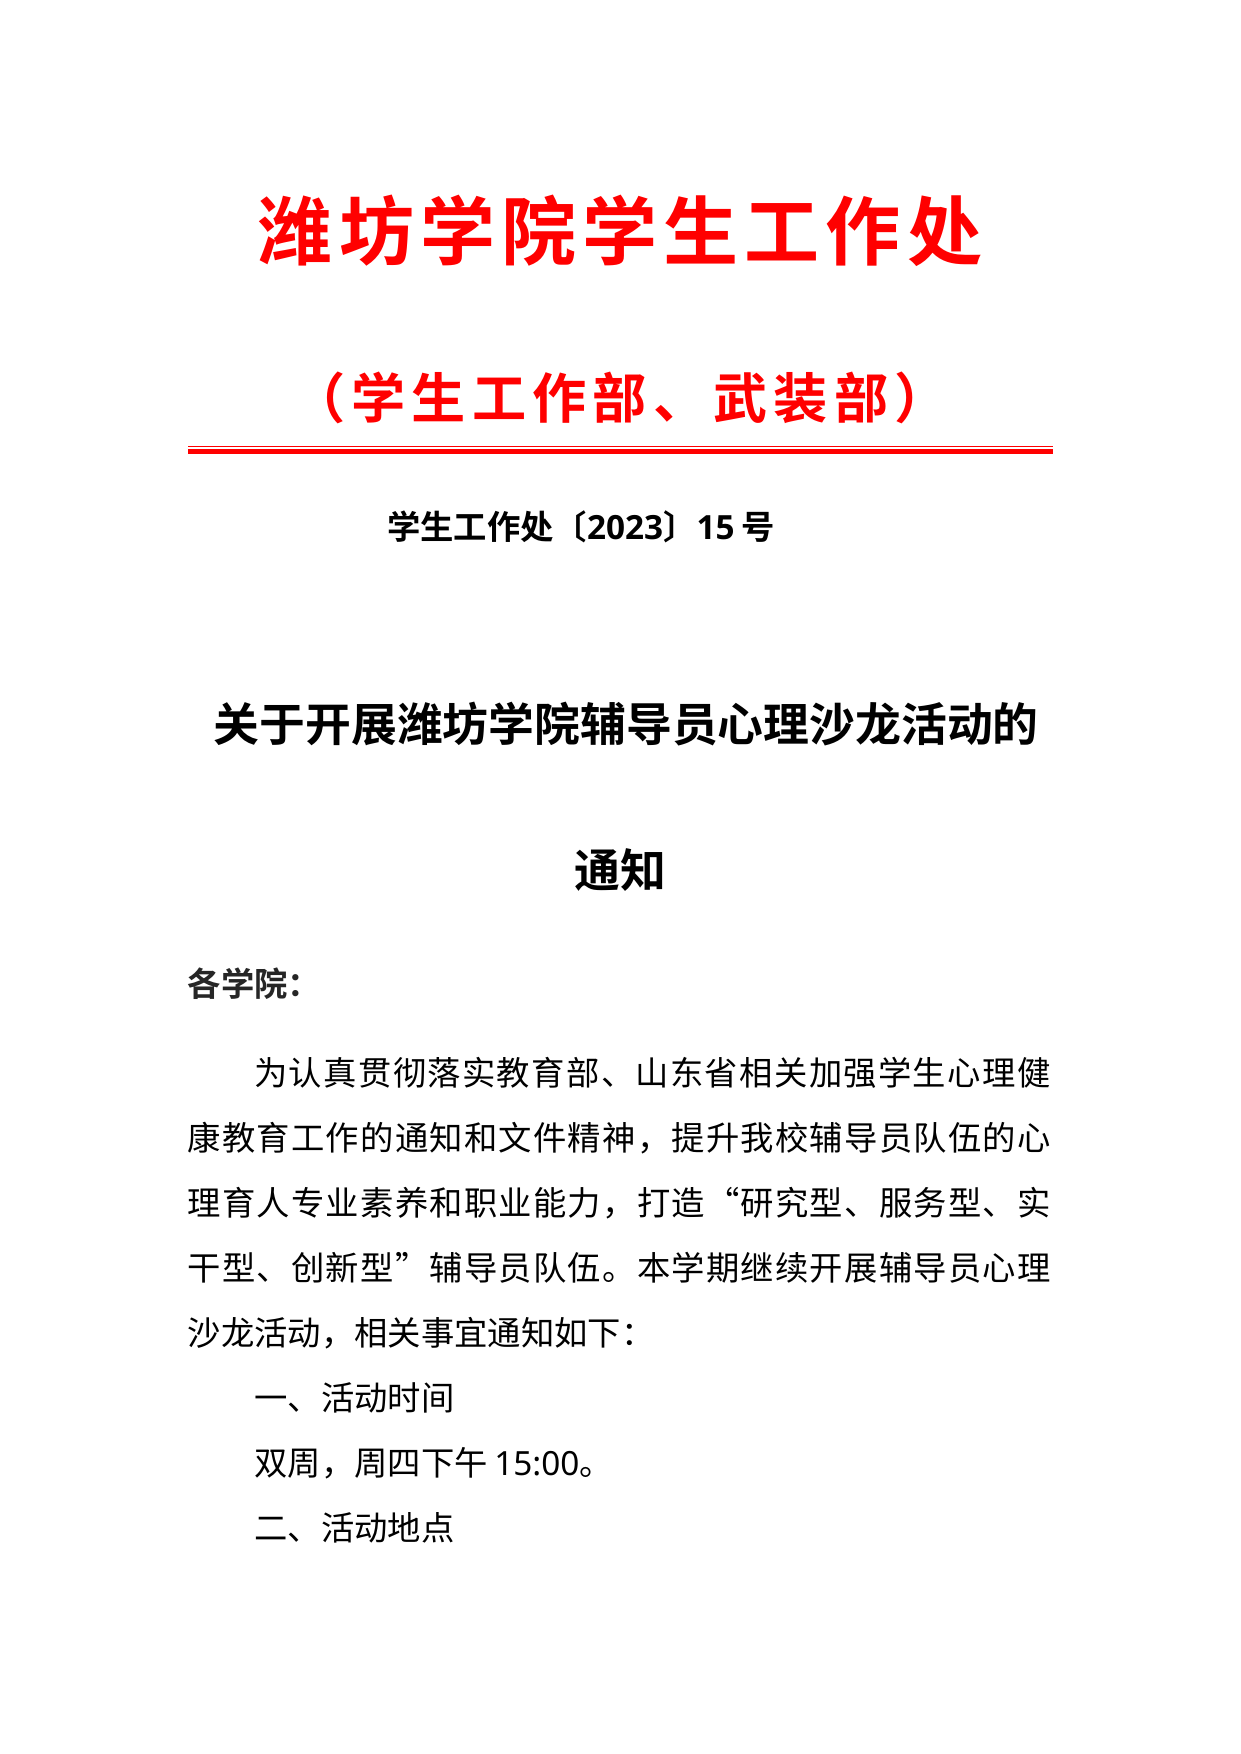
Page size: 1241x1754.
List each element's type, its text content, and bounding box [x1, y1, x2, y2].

text 各学院： [187, 949, 1053, 1014]
text 潍坊学院学生工作处 [187, 162, 1053, 292]
text 为认真贯彻落实教育部、山东省相关加强学生心理健康教育工作的通知和文件精神，提升我校辅导员队伍的心理育人专业素养和职业能力，打造“研究型、服务型、实干型、创新型”辅导员队伍。本学期继续开展辅导员心理沙龙活动，相关事宜通知如下： [187, 1038, 1053, 1363]
text 双周，周四下午15:00。 [187, 1428, 1053, 1493]
text 学生工作处〔2023〕15号 [187, 493, 1053, 558]
text 二、活动地点 [187, 1493, 1053, 1558]
text 一、活动时间 [187, 1363, 1053, 1428]
text （学生工作部、武装部） [187, 346, 1053, 454]
text 关于开展潍坊学院辅导员心理沙龙活动的通知 [187, 672, 1053, 916]
